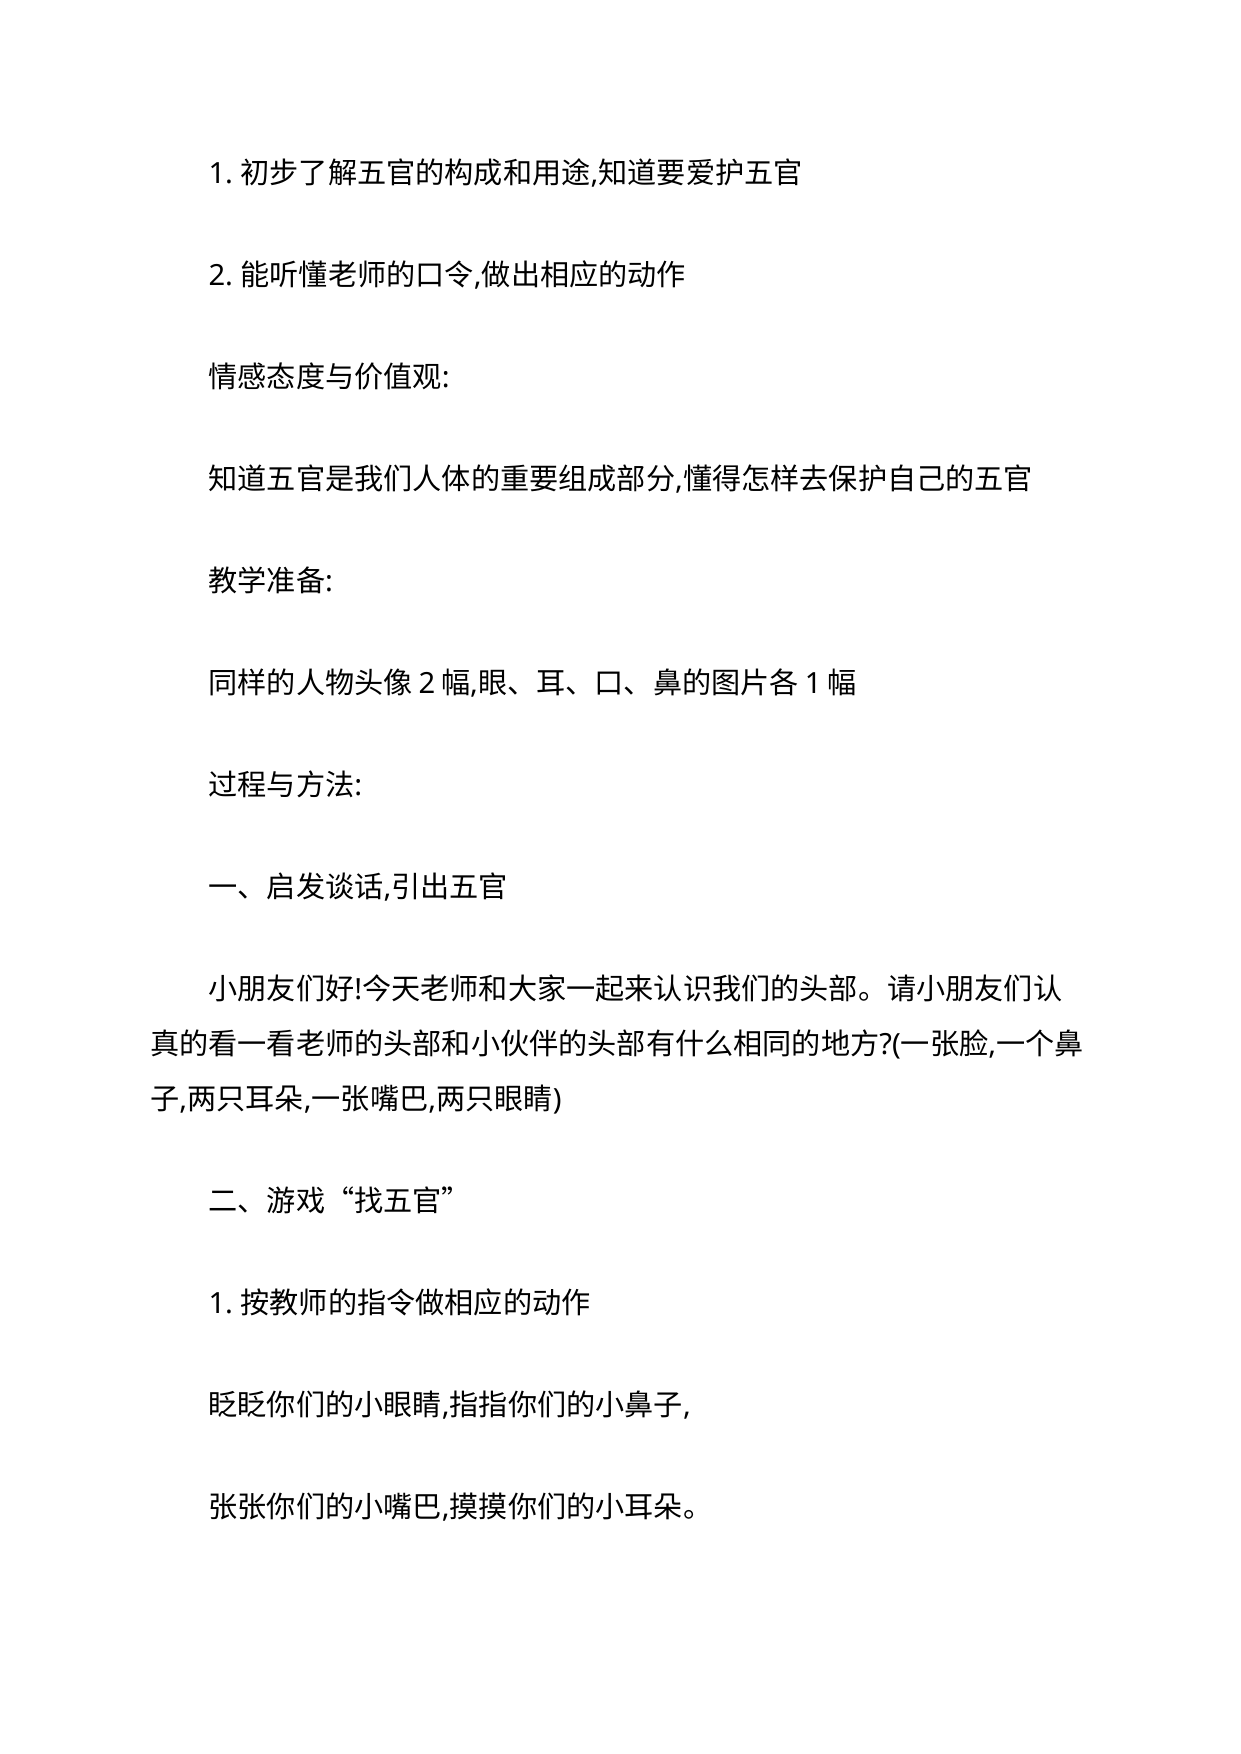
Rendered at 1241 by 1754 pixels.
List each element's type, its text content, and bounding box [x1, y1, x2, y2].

text 2. 能听懂老师的口令,做出相应的动作 [150, 252, 1090, 294]
text 眨眨你们的小眼睛,指指你们的小鼻子, [150, 1382, 1090, 1424]
text 二、游戏“找五官” [150, 1178, 1090, 1220]
text 张张你们的小嘴巴,摸摸你们的小耳朵。 [150, 1483, 1090, 1526]
text 小朋友们好!今天老师和大家一起来认识我们的头部。请小朋友们认真的看一看老师的头部和小伙伴的头部有什么相同的地方?(一张脸,一个鼻子,两只耳朵,一张嘴巴,两只眼睛) [150, 966, 1090, 1118]
text 教学准备: [150, 558, 1090, 600]
text 情感态度与价值观: [150, 354, 1090, 396]
text 同样的人物头像2幅,眼、耳、口、鼻的图片各1幅 [150, 660, 1090, 702]
text 知道五官是我们人体的重要组成部分,懂得怎样去保护自己的五官 [150, 456, 1090, 498]
text 过程与方法: [150, 762, 1090, 804]
text 1. 初步了解五官的构成和用途,知道要爱护五官 [150, 150, 1090, 192]
text 1. 按教师的指令做相应的动作 [150, 1279, 1090, 1322]
text 一、启发谈话,引出五官 [150, 864, 1090, 906]
